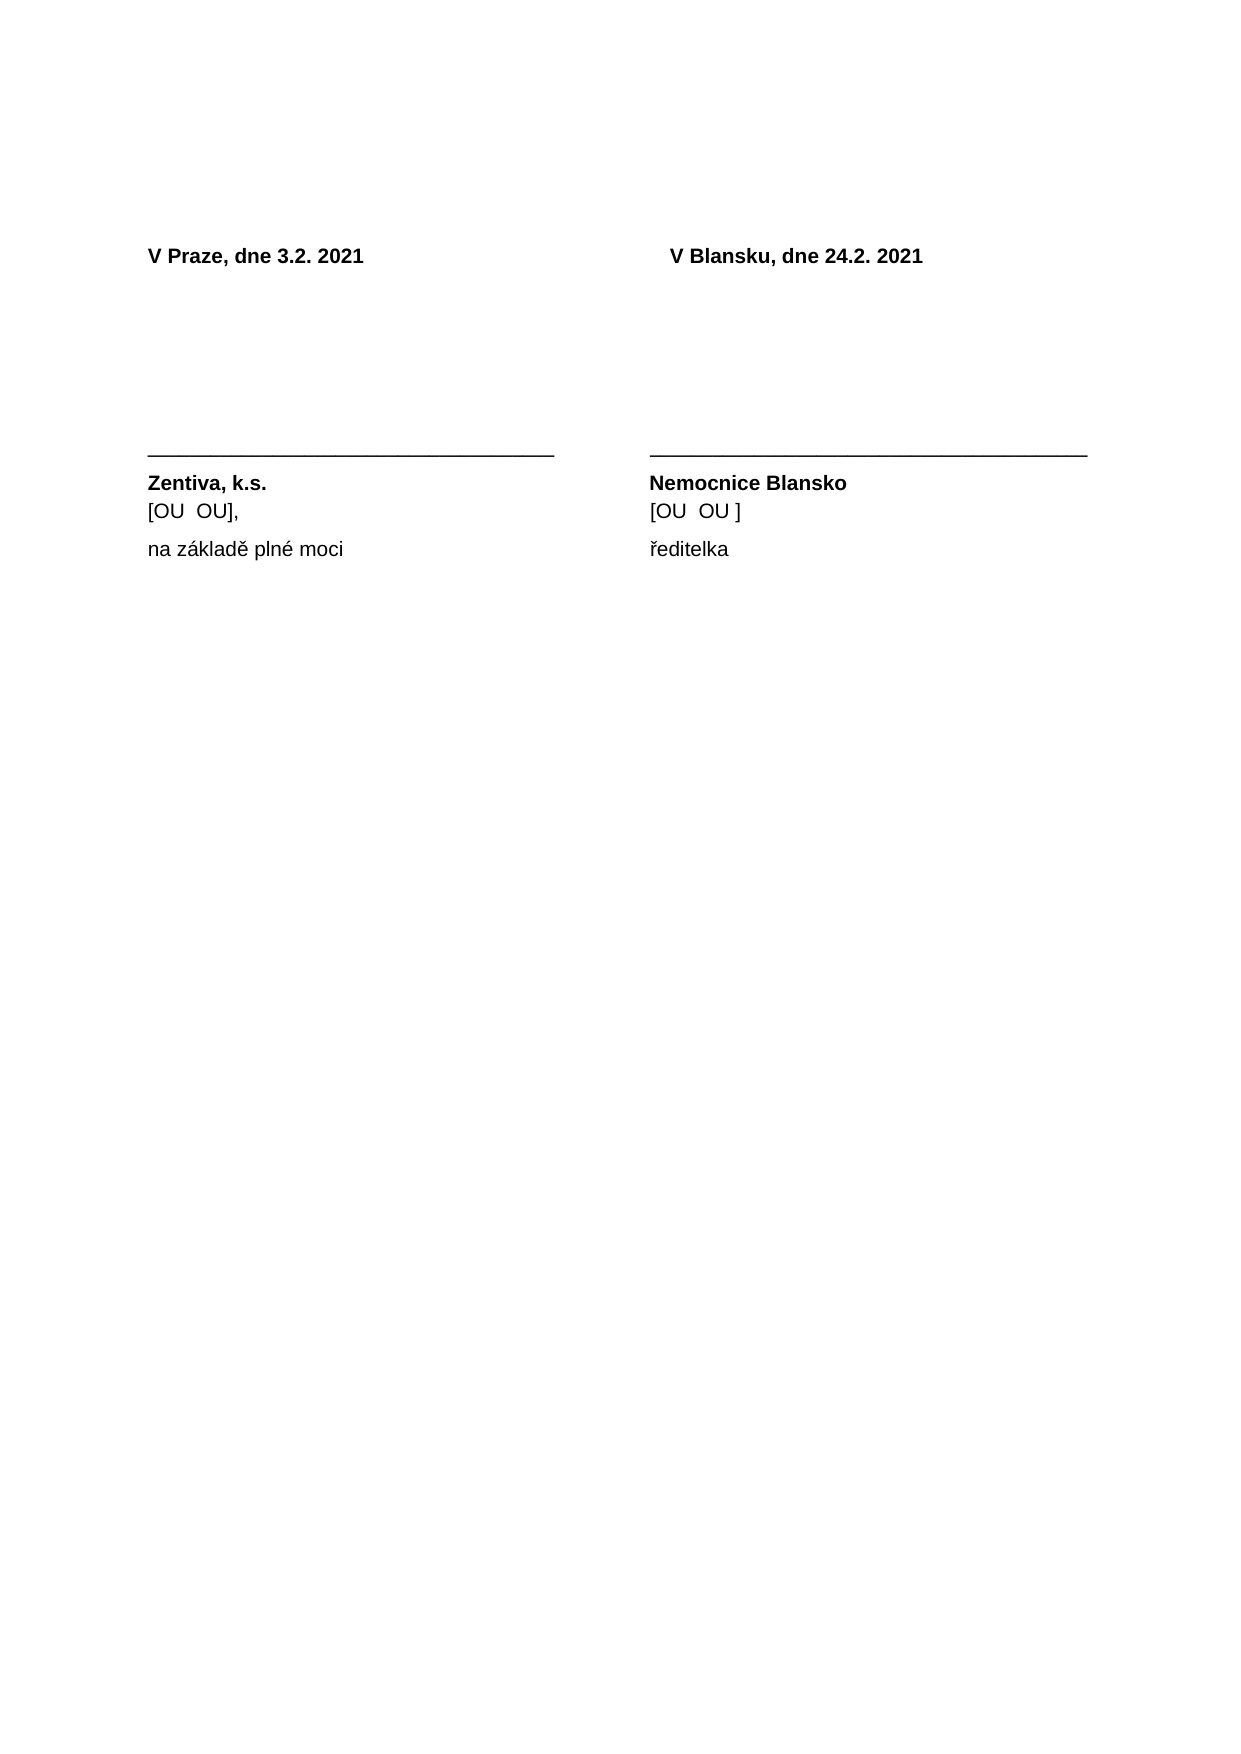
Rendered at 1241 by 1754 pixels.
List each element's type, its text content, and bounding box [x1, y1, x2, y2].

text [OU OU], [OU OU ] [148, 499, 1152, 523]
text Zentiva, k.s. Nemocnice Blansko [148, 471, 1093, 495]
text _______________________________________ __________________________________________ [148, 435, 1152, 459]
text na základě plné moci ředitelka [148, 537, 1152, 561]
text V Praze, dne 3.2. 2021 V Blansku, dne 24.2. 2021 [148, 243, 1093, 267]
